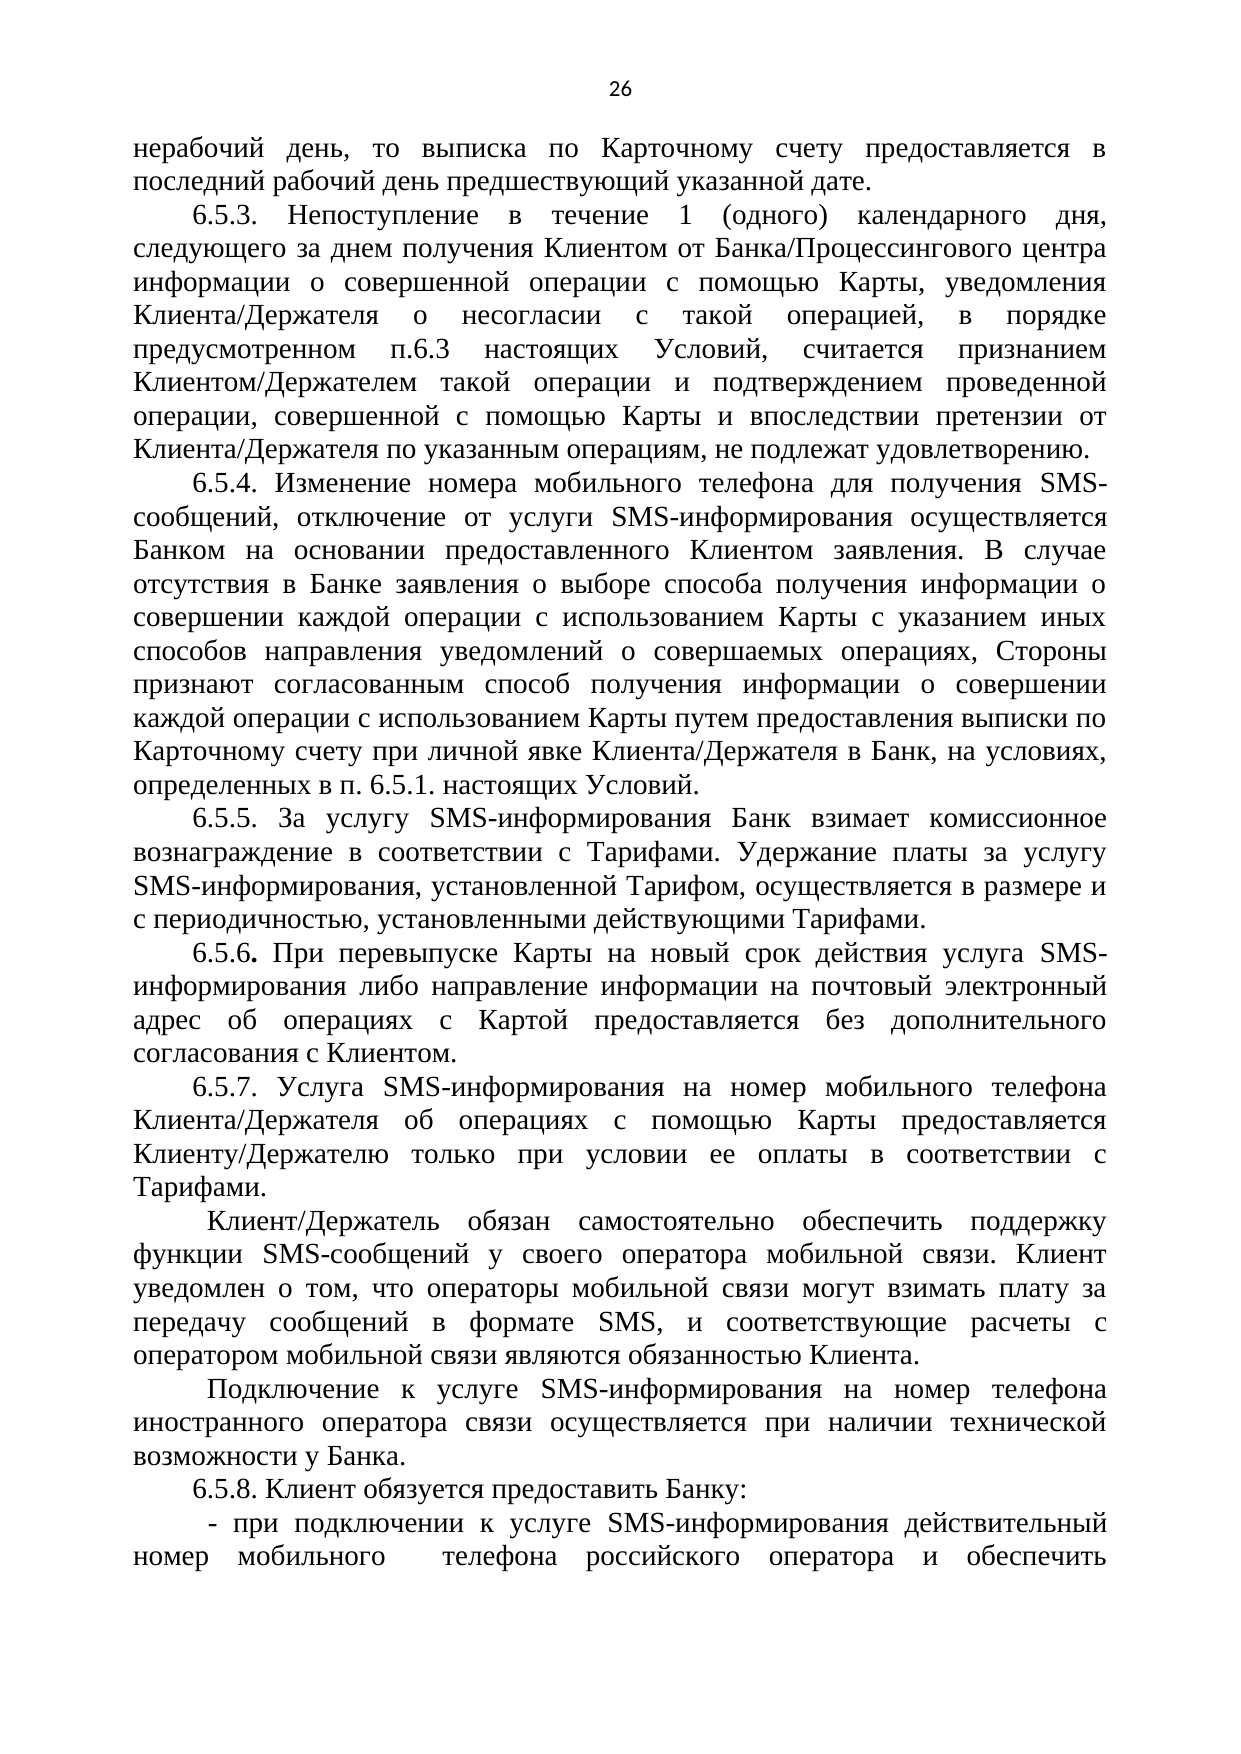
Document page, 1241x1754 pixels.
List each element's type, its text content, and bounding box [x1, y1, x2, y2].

text 6.5.7. Услуга SMS-информирования на номер мобильного телефона Клиента/Держателя об операциях с помощью Карты предоставляется Клиенту/Держателю только при условии ее оплаты в соответствии с Тарифами. [133, 1069, 1107, 1203]
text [133, 130, 1107, 197]
text 6.5.4. Изменение номера мобильного телефона для получения SMS-сообщений, отключение от услуги SMS-информирования осуществляется Банком на основании предоставленного Клиентом заявления. В случае отсутствия в Банке заявления о выборе способа получения информации о совершении каждой операции с использованием Карты с указанием иных способов направления уведомлений о совершаемых операциях, Стороны признают согласованным способ получения информации о совершении каждой операции с использованием Карты путем предоставления выписки по Карточному счету при личной явке Клиента/Держателя в Банк, на условиях, определенных в п. 6.5.1. настоящих Условий. [133, 465, 1107, 801]
text 6.5.8. Клиент обязуется предоставить Банку: [133, 1471, 1107, 1505]
text 6.5.5. За услугу SMS-информирования Банк взимает комиссионное вознаграждение в соответствии с Тарифами. Удержание платы за услугу SMS-информирования, установленной Тарифом, осуществляется в размере и с периодичностью, установленными действующими Тарифами. [133, 801, 1107, 935]
text Подключение к услуге SMS-информирования на номер телефона иностранного оператора связи осуществляется при наличии технической возможности у Банка. [133, 1371, 1107, 1471]
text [133, 1505, 1107, 1572]
text Клиент/Держатель обязан самостоятельно обеспечить поддержку функции SMS-сообщений у своего оператора мобильной связи. Клиент уведомлен о том, что операторы мобильной связи могут взимать плату за передачу сообщений в формате SMS, и соответствующие расчеты с оператором мобильной связи являются обязанностью Клиента. [133, 1203, 1107, 1371]
text 6.5.6. При перевыпуске Карты на новый срок действия услуга SMS-информирования либо направление информации на почтовый электронный адрес об операциях с Картой предоставляется без дополнительного согласования с Клиентом. [133, 935, 1107, 1069]
text 6.5.3. Непоступление в течение 1 (одного) календарного дня, следующего за днем получения Клиентом от Банка/Процессингового центра информации о совершенной операции с помощью Карты, уведомления Клиента/Держателя о несогласии с такой операцией, в порядке предусмотренном п.6.3 настоящих Условий, считается признанием Клиентом/Держателем такой операции и подтверждением проведенной операции, совершенной с помощью Карты и впоследствии претензии от Клиента/Держателя по указанным операциям, не подлежат удовлетворению. [133, 197, 1107, 465]
